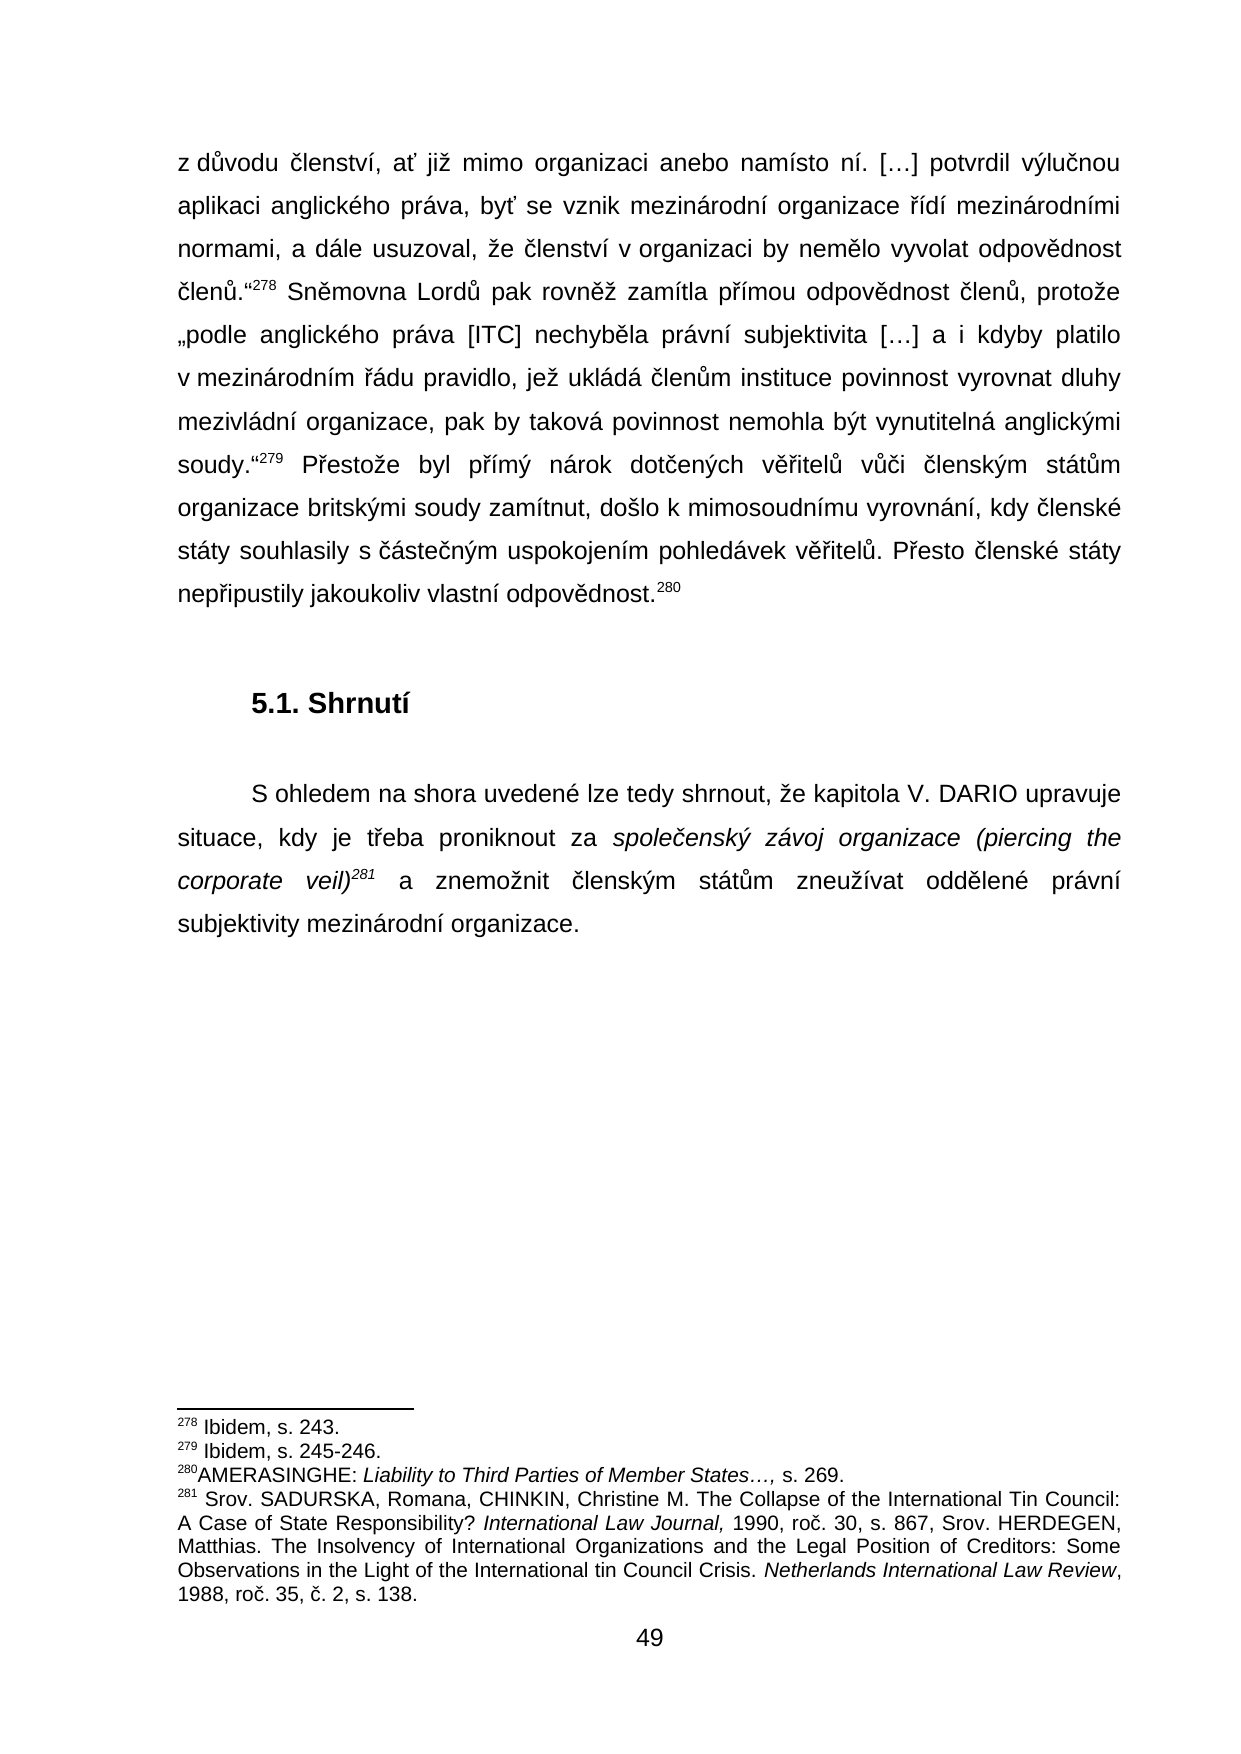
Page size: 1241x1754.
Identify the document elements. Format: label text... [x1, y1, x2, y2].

text Podobná situace byla řešena i v již shora uvedeném případu Westland Helicopters a Mezinárodní rady pro cín. Úpadek Mezinárodní rady pro cín (dále jen „ITC“) způsobil, že dotčené třetí strany uplatňovaly svá práva jak vůči organizaci, tak jejím členům a příslušné soudy musely vyřešit otázku, zda li členové odpovídají za závazky mezinárodní organizace. Prvoinstanční soud uvedl, že ITC „je dle anglického práva právnickou osobou a jako s takovou musí být s ní v každém případě nakládáno. Její členové neodpovídají vůči třetím stranám za její závazky z důvodu členství, ať již mimo organizaci anebo namísto ní. […] potvrdil výlučnou aplikaci anglického práva, byť se vznik mezinárodní organizace řídí mezinárodními normami, a dále usuzoval, že členství v organizaci by nemělo vyvolat odpovědnost členů.“ Sněmovna Lordů pak rovněž zamítla přímou odpovědnost členů, protože „podle anglického práva [ITC] nechyběla právní subjektivita […] a i kdyby platilo v mezinárodním řádu pravidlo, jež ukládá členům instituce povinnost vyrovnat dluhy mezivládní organizace, pak by taková povinnost nemohla být vynutitelná anglickými soudy.“ Přestože byl přímý nárok dotčených věřitelů vůči členským státům organizace britskými soudy zamítnut, došlo k mimosoudnímu vyrovnání, kdy členské státy souhlasily s částečným uspokojením pohledávek věřitelů. Přesto členské státy nepřipustily jakoukoliv vlastní odpovědnost. [177, 148, 1122, 608]
text S ohledem na shora uvedené lze tedy shrnout, že kapitola V. DARIO upravuje situace, kdy je třeba proniknout za společenský závoj organizace (piercing the corporate veil) a znemožnit členským státům zneužívat oddělené právní subjektivity mezinárodní organizace. [177, 779, 1122, 938]
subtitle 5.1. Shrnutí [177, 686, 1122, 719]
